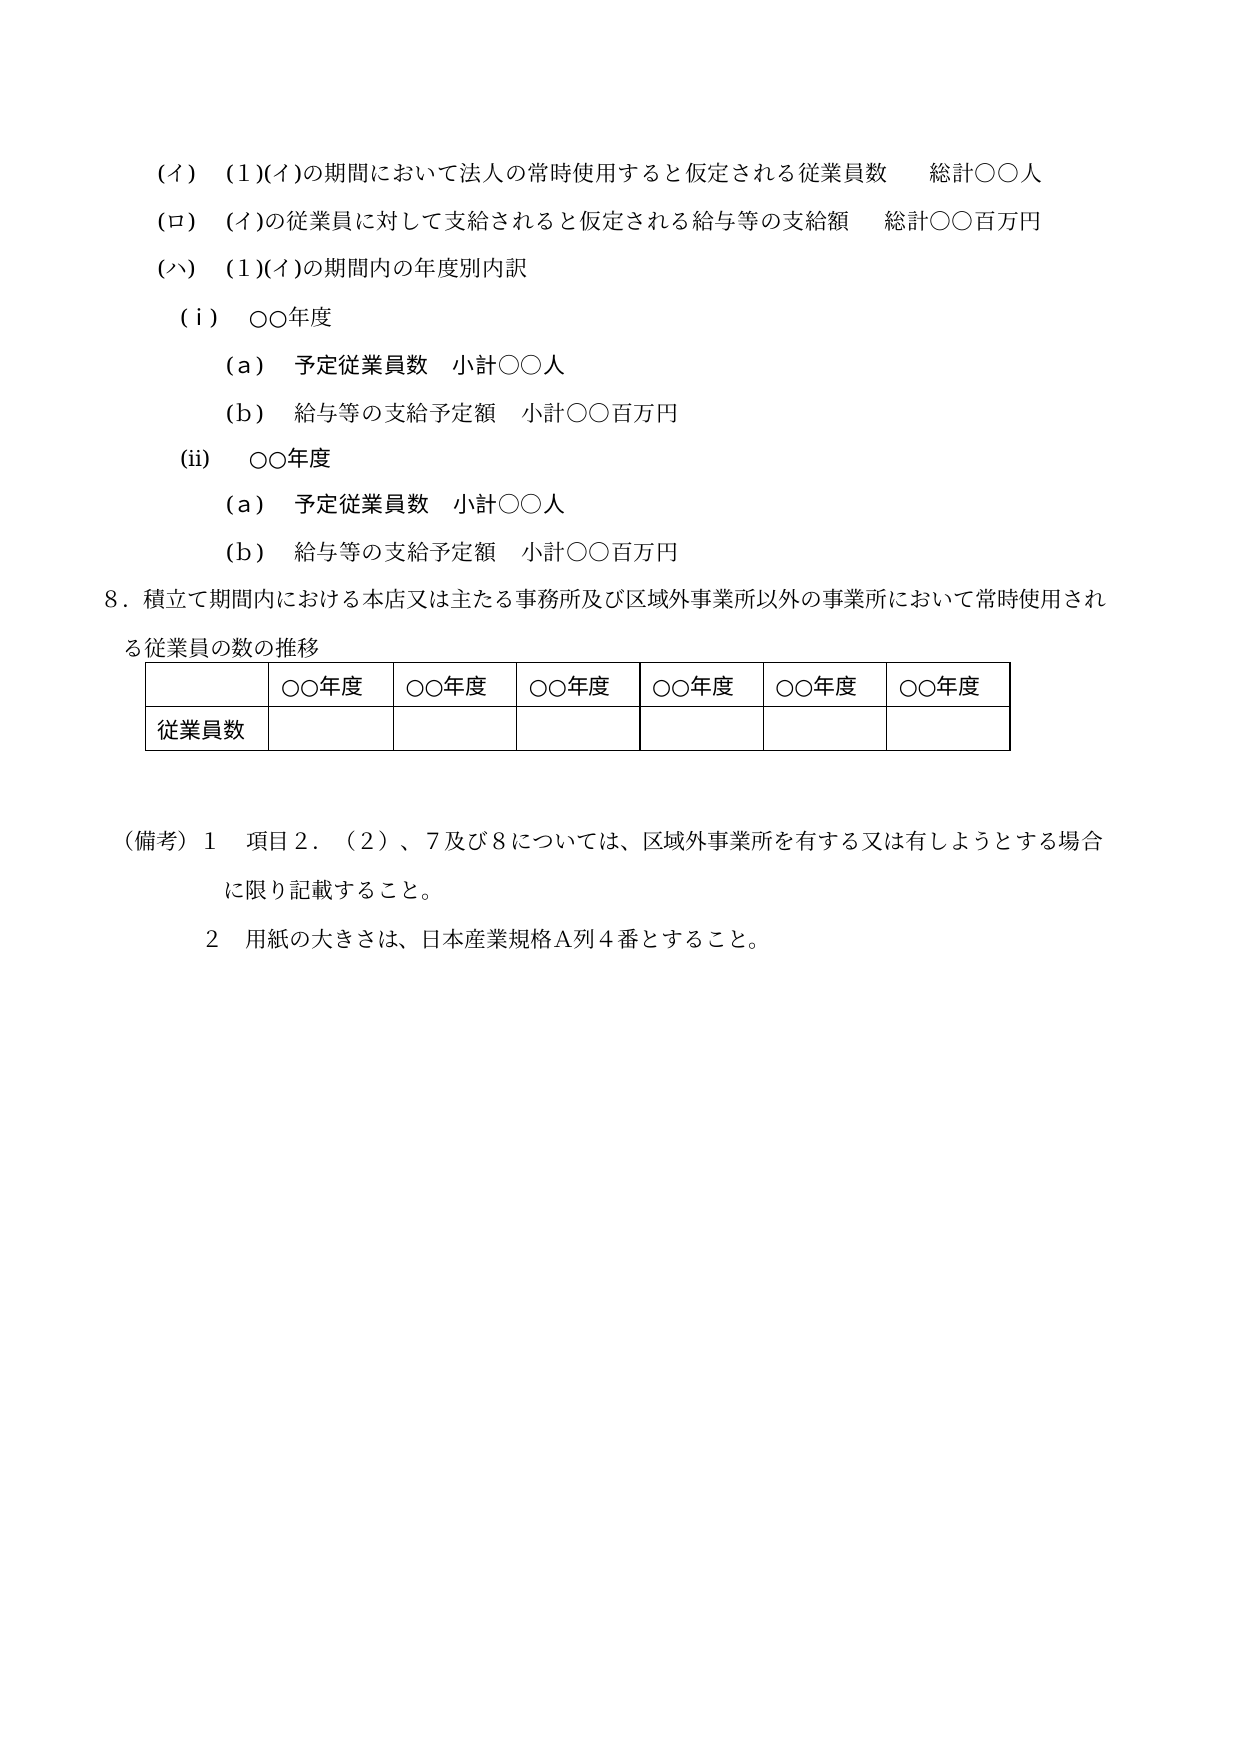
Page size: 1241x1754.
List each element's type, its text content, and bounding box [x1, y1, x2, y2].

text (ⅱ) ○○年度 [180, 443, 1148, 473]
text ２ 用紙の大きさは、日本産業規格Ａ列４番とすること。 [201, 922, 1148, 954]
text （備考）１ 項目２．（２）、７及び８については、区域外事業所を有する又は有しようとする場合に限り記載すること。 [112, 824, 1115, 904]
text (ａ) 予定従業員数 小計○○人 [226, 489, 1148, 519]
text (ｂ) 給与等の支給予定額 小計○○百万円 [226, 396, 1148, 427]
text (イ) (１)(イ)の期間において法人の常時使用すると仮定される従業員数 総計○○人 [157, 156, 1148, 188]
text (ｂ) 給与等の支給予定額 小計○○百万円 [226, 535, 1148, 567]
text (ハ) (１)(イ)の期間内の年度別内訳(ⅰ) ○○年度 [157, 251, 544, 332]
text (ａ) 予定従業員数 小計○○人 [226, 350, 1148, 380]
text (ロ) (イ)の従業員に対して支給されると仮定される給与等の支給額 総計○○百万円 [157, 204, 1148, 236]
text ８．積立て期間内における本店又は主たる事務所及び区域外事業所以外の事業所において常時使用される従業員の数の推移 [100, 582, 1115, 663]
